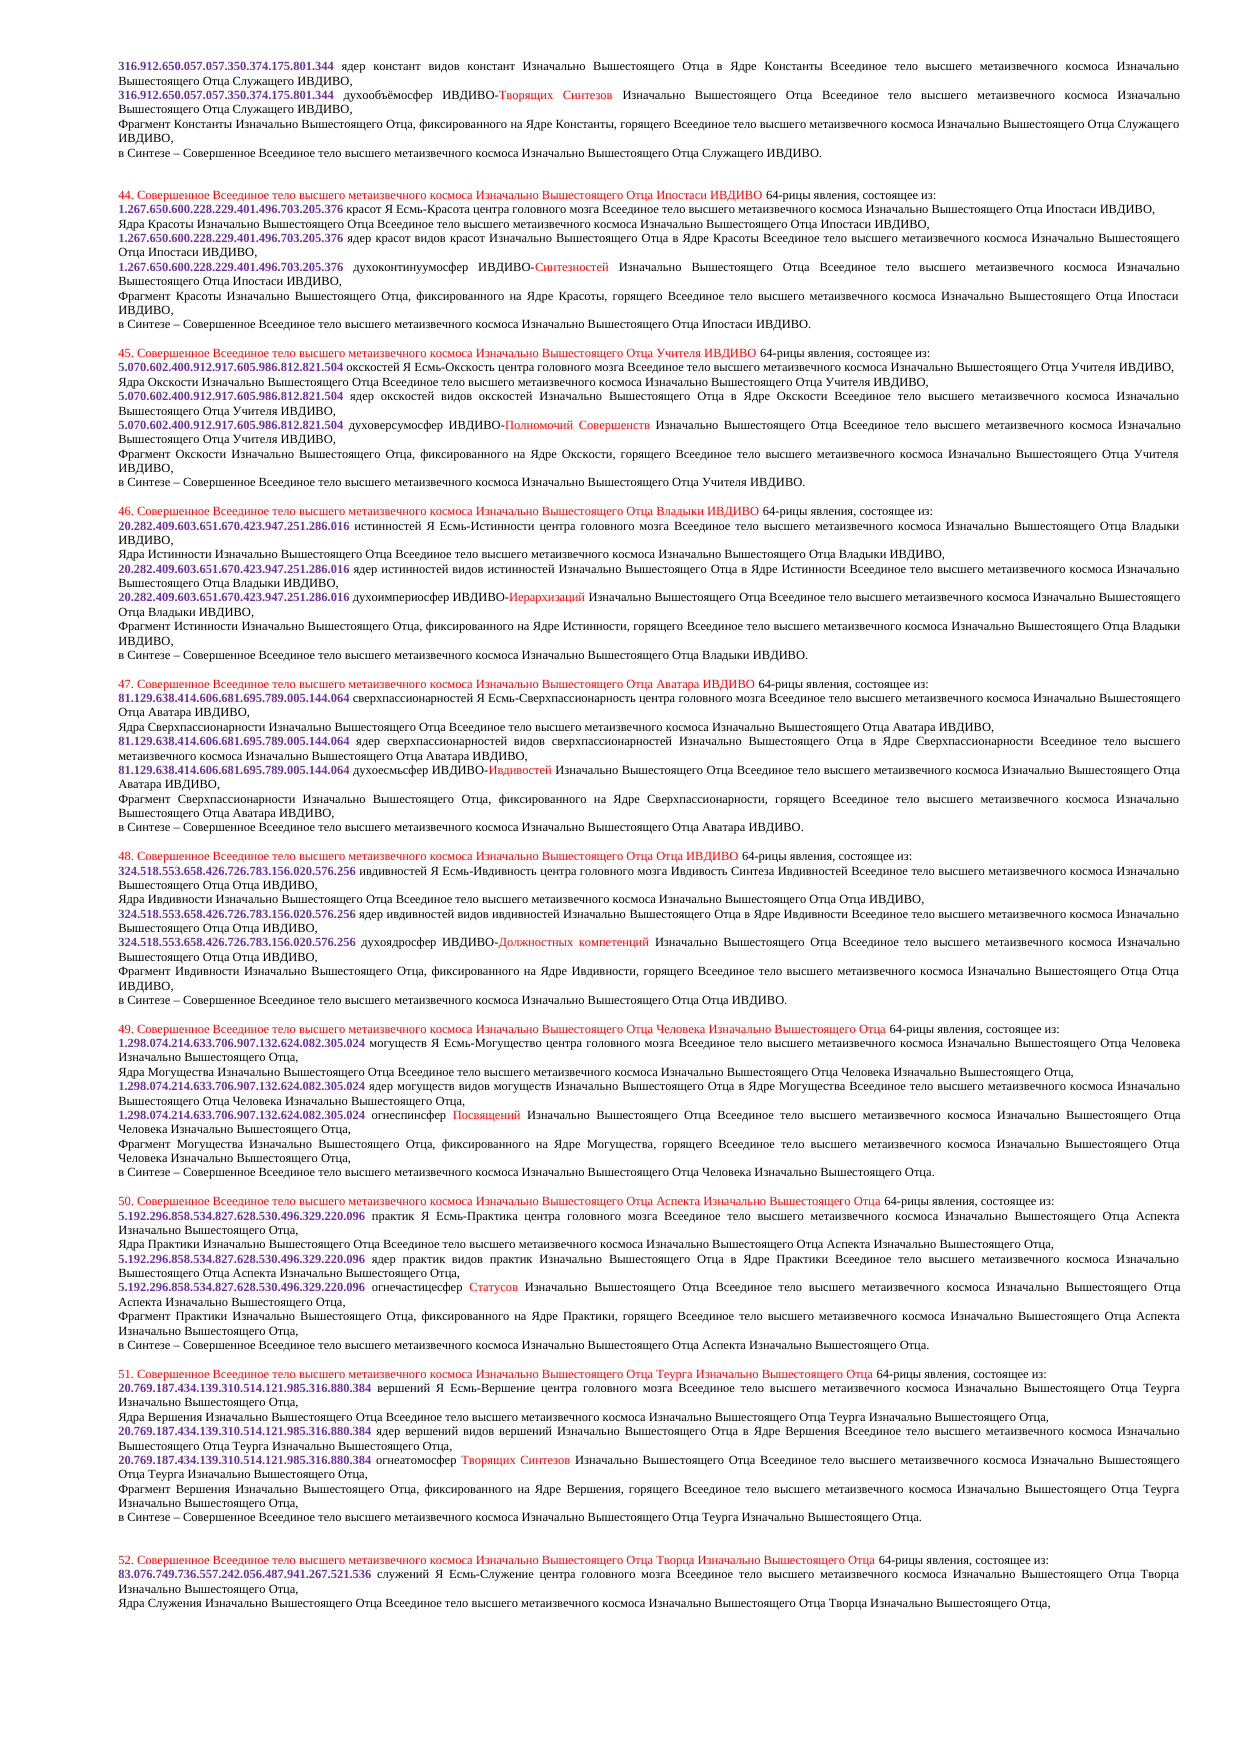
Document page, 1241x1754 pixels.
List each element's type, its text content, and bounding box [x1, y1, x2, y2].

text в Синтезе – Совершенное Всеединое тело высшего метаизвечного космоса Изначально Вышестоящего Отца Теурга Изначально Вышестоящего Отца. [118, 1510, 1181, 1524]
text Фрагмент Практики Изначально Вышестоящего Отца, фиксированного на Ядре Практики, горящего Всеединое тело высшего метаизвечного космоса Изначально Вышестоящего Отца Аспекта Изначально Вышестоящего Отца, [118, 1309, 1181, 1338]
text Фрагмент Константы Изначально Вышестоящего Отца, фиксированного на Ядре Константы, горящего Всеединое тело высшего метаизвечного космоса Изначально Вышестоящего Отца Служащего ИВДИВО, [118, 117, 1181, 145]
text 1.267.650.600.228.229.401.496.703.205.376 красот Я Есмь-Красота центра головного мозга Всеединое тело высшего метаизвечного космоса Изначально Вышестоящего Отца Ипостаси ИВДИВО, [118, 202, 1181, 216]
text 47. Совершенное Всеединое тело высшего метаизвечного космоса Изначально Вышестоящего Отца Аватара ИВДИВО 64-рицы явления, состоящее из: [118, 676, 1181, 691]
text 46. Совершенное Всеединое тело высшего метаизвечного космоса Изначально Вышестоящего Отца Владыки ИВДИВО 64-рицы явления, состоящее из: [118, 504, 1181, 518]
text в Синтезе – Совершенное Всеединое тело высшего метаизвечного космоса Изначально Вышестоящего Отца Аватара ИВДИВО. [118, 820, 1181, 834]
text 5.192.296.858.534.827.628.530.496.329.220.096 огнечастицесфер Статусов Изначально Вышестоящего Отца Всеединое тело высшего метаизвечного космоса Изначально Вышестоящего Отца Аспекта Изначально Вышестоящего Отца, [118, 1280, 1181, 1309]
text 48. Совершенное Всеединое тело высшего метаизвечного космоса Изначально Вышестоящего Отца Отца ИВДИВО 64-рицы явления, состоящее из: [118, 849, 1181, 863]
text Фрагмент Ивдивности Изначально Вышестоящего Отца, фиксированного на Ядре Ивдивности, горящего Всеединое тело высшего метаизвечного космоса Изначально Вышестоящего Отца Отца ИВДИВО, [118, 964, 1181, 993]
text в Синтезе – Совершенное Всеединое тело высшего метаизвечного космоса Изначально Вышестоящего Отца Служащего ИВДИВО. [118, 145, 1181, 160]
text в Синтезе – Совершенное Всеединое тело высшего метаизвечного космоса Изначально Вышестоящего Отца Ипостаси ИВДИВО. [118, 317, 1181, 331]
text 5.070.602.400.912.917.605.986.812.821.504 духоверсумосфер ИВДИВО-Полномочий Совершенств Изначально Вышестоящего Отца Всеединое тело высшего метаизвечного космоса Изначально Вышестоящего Отца Учителя ИВДИВО, [118, 418, 1181, 446]
text Ядра Практики Изначально Вышестоящего Отца Всеединое тело высшего метаизвечного космоса Изначально Вышестоящего Отца Аспекта Изначально Вышестоящего Отца, [118, 1237, 1181, 1251]
text 316.912.650.057.057.350.374.175.801.344 духообъёмосфер ИВДИВО-Творящих Синтезов Изначально Вышестоящего Отца Всеединое тело высшего метаизвечного космоса Изначально Вышестоящего Отца Служащего ИВДИВО, [118, 88, 1181, 117]
text 45. Совершенное Всеединое тело высшего метаизвечного космоса Изначально Вышестоящего Отца Учителя ИВДИВО 64-рицы явления, состоящее из: [118, 346, 1181, 360]
text 81.129.638.414.606.681.695.789.005.144.064 духоесмьсфер ИВДИВО-Ивдивостей Изначально Вышестоящего Отца Всеединое тело высшего метаизвечного космоса Изначально Вышестоящего Отца Аватара ИВДИВО, [118, 763, 1181, 791]
text 49. Совершенное Всеединое тело высшего метаизвечного космоса Изначально Вышестоящего Отца Человека Изначально Вышестоящего Отца 64-рицы явления, состоящее из: [118, 1021, 1181, 1036]
text 1.298.074.214.633.706.907.132.624.082.305.024 ядер могуществ видов могуществ Изначально Вышестоящего Отца в Ядре Могущества Всеединое тело высшего метаизвечного космоса Изначально Вышестоящего Отца Человека Изначально Вышестоящего Отца, [118, 1079, 1181, 1108]
text 324.518.553.658.426.726.783.156.020.576.256 ивдивностей Я Есмь-Ивдивность центра головного мозга Ивдивость Синтеза Ивдивностей Всеединое тело высшего метаизвечного космоса Изначально Вышестоящего Отца Отца ИВДИВО, [118, 863, 1181, 892]
text в Синтезе – Совершенное Всеединое тело высшего метаизвечного космоса Изначально Вышестоящего Отца Учителя ИВДИВО. [118, 475, 1181, 489]
text 20.769.187.434.139.310.514.121.985.316.880.384 ядер вершений видов вершений Изначально Вышестоящего Отца в Ядре Вершения Всеединое тело высшего метаизвечного космоса Изначально Вышестоящего Отца Теурга Изначально Вышестоящего Отца, [118, 1424, 1181, 1453]
text 20.769.187.434.139.310.514.121.985.316.880.384 огнеатомосфер Творящих Синтезов Изначально Вышестоящего Отца Всеединое тело высшего метаизвечного космоса Изначально Вышестоящего Отца Теурга Изначально Вышестоящего Отца, [118, 1453, 1181, 1481]
text 5.192.296.858.534.827.628.530.496.329.220.096 практик Я Есмь-Практика центра головного мозга Всеединое тело высшего метаизвечного космоса Изначально Вышестоящего Отца Аспекта Изначально Вышестоящего Отца, [118, 1208, 1181, 1237]
text Ядра Ивдивности Изначально Вышестоящего Отца Всеединое тело высшего метаизвечного космоса Изначально Вышестоящего Отца Отца ИВДИВО, [118, 892, 1181, 906]
text Ядра Истинности Изначально Вышестоящего Отца Всеединое тело высшего метаизвечного космоса Изначально Вышестоящего Отца Владыки ИВДИВО, [118, 547, 1181, 561]
text 5.192.296.858.534.827.628.530.496.329.220.096 ядер практик видов практик Изначально Вышестоящего Отца в Ядре Практики Всеединое тело высшего метаизвечного космоса Изначально Вышестоящего Отца Аспекта Изначально Вышестоящего Отца, [118, 1251, 1181, 1280]
text 316.912.650.057.057.350.374.175.801.344 ядер констант видов констант Изначально Вышестоящего Отца в Ядре Константы Всеединое тело высшего метаизвечного космоса Изначально Вышестоящего Отца Служащего ИВДИВО, [118, 59, 1181, 88]
text 1.298.074.214.633.706.907.132.624.082.305.024 огнеспинсфер Посвящений Изначально Вышестоящего Отца Всеединое тело высшего метаизвечного космоса Изначально Вышестоящего Отца Человека Изначально Вышестоящего Отца, [118, 1108, 1181, 1136]
text Фрагмент Красоты Изначально Вышестоящего Отца, фиксированного на Ядре Красоты, горящего Всеединое тело высшего метаизвечного космоса Изначально Вышестоящего Отца Ипостаси ИВДИВО, [118, 288, 1181, 317]
text 44. Совершенное Всеединое тело высшего метаизвечного космоса Изначально Вышестоящего Отца Ипостаси ИВДИВО 64-рицы явления, состоящее из: [118, 188, 1181, 202]
text 1.267.650.600.228.229.401.496.703.205.376 ядер красот видов красот Изначально Вышестоящего Отца в Ядре Красоты Всеединое тело высшего метаизвечного космоса Изначально Вышестоящего Отца Ипостаси ИВДИВО, [118, 231, 1181, 259]
text Фрагмент Истинности Изначально Вышестоящего Отца, фиксированного на Ядре Истинности, горящего Всеединое тело высшего метаизвечного космоса Изначально Вышестоящего Отца Владыки ИВДИВО, [118, 619, 1181, 648]
text 20.282.409.603.651.670.423.947.251.286.016 духоимпериосфер ИВДИВО-Иерархизаций Изначально Вышестоящего Отца Всеединое тело высшего метаизвечного космоса Изначально Вышестоящего Отца Владыки ИВДИВО, [118, 590, 1181, 619]
text 81.129.638.414.606.681.695.789.005.144.064 ядер сверхпассионарностей видов сверхпассионарностей Изначально Вышестоящего Отца в Ядре Сверхпассионарности Всеединое тело высшего метаизвечного космоса Изначально Вышестоящего Отца Аватара ИВДИВО, [118, 734, 1181, 763]
text 50. Совершенное Всеединое тело высшего метаизвечного космоса Изначально Вышестоящего Отца Аспекта Изначально Вышестоящего Отца 64-рицы явления, состоящее из: [118, 1194, 1181, 1208]
text 81.129.638.414.606.681.695.789.005.144.064 сверхпассионарностей Я Есмь-Сверхпассионарность центра головного мозга Всеединое тело высшего метаизвечного космоса Изначально Вышестоящего Отца Аватара ИВДИВО, [118, 691, 1181, 719]
text в Синтезе – Совершенное Всеединое тело высшего метаизвечного космоса Изначально Вышестоящего Отца Отца ИВДИВО. [118, 993, 1181, 1007]
text 83.076.749.736.557.242.056.487.941.267.521.536 служений Я Есмь-Служение центра головного мозга Всеединое тело высшего метаизвечного космоса Изначально Вышестоящего Отца Творца Изначально Вышестоящего Отца, [118, 1567, 1181, 1596]
text 20.282.409.603.651.670.423.947.251.286.016 ядер истинностей видов истинностей Изначально Вышестоящего Отца в Ядре Истинности Всеединое тело высшего метаизвечного космоса Изначально Вышестоящего Отца Владыки ИВДИВО, [118, 561, 1181, 590]
text в Синтезе – Совершенное Всеединое тело высшего метаизвечного космоса Изначально Вышестоящего Отца Аспекта Изначально Вышестоящего Отца. [118, 1338, 1181, 1352]
text 1.298.074.214.633.706.907.132.624.082.305.024 могуществ Я Есмь-Могущество центра головного мозга Всеединое тело высшего метаизвечного космоса Изначально Вышестоящего Отца Человека Изначально Вышестоящего Отца, [118, 1036, 1181, 1064]
text 51. Совершенное Всеединое тело высшего метаизвечного космоса Изначально Вышестоящего Отца Теурга Изначально Вышестоящего Отца 64-рицы явления, состоящее из: [118, 1366, 1181, 1381]
text Ядра Вершения Изначально Вышестоящего Отца Всеединое тело высшего метаизвечного космоса Изначально Вышестоящего Отца Теурга Изначально Вышестоящего Отца, [118, 1409, 1181, 1424]
text 5.070.602.400.912.917.605.986.812.821.504 ядер окскостей видов окскостей Изначально Вышестоящего Отца в Ядре Окскости Всеединое тело высшего метаизвечного космоса Изначально Вышестоящего Отца Учителя ИВДИВО, [118, 389, 1181, 418]
text Фрагмент Сверхпассионарности Изначально Вышестоящего Отца, фиксированного на Ядре Сверхпассионарности, горящего Всеединое тело высшего метаизвечного космоса Изначально Вышестоящего Отца Аватара ИВДИВО, [118, 791, 1181, 820]
text 324.518.553.658.426.726.783.156.020.576.256 ядер ивдивностей видов ивдивностей Изначально Вышестоящего Отца в Ядре Ивдивности Всеединое тело высшего метаизвечного космоса Изначально Вышестоящего Отца Отца ИВДИВО, [118, 906, 1181, 935]
text Ядра Могущества Изначально Вышестоящего Отца Всеединое тело высшего метаизвечного космоса Изначально Вышестоящего Отца Человека Изначально Вышестоящего Отца, [118, 1064, 1181, 1079]
text Фрагмент Окскости Изначально Вышестоящего Отца, фиксированного на Ядре Окскости, горящего Всеединое тело высшего метаизвечного космоса Изначально Вышестоящего Отца Учителя ИВДИВО, [118, 446, 1181, 475]
text 5.070.602.400.912.917.605.986.812.821.504 окскостей Я Есмь-Окскость центра головного мозга Всеединое тело высшего метаизвечного космоса Изначально Вышестоящего Отца Учителя ИВДИВО, [118, 360, 1181, 374]
text Ядра Красоты Изначально Вышестоящего Отца Всеединое тело высшего метаизвечного космоса Изначально Вышестоящего Отца Ипостаси ИВДИВО, [118, 216, 1181, 231]
text в Синтезе – Совершенное Всеединое тело высшего метаизвечного космоса Изначально Вышестоящего Отца Человека Изначально Вышестоящего Отца. [118, 1165, 1181, 1179]
text Ядра Сверхпассионарности Изначально Вышестоящего Отца Всеединое тело высшего метаизвечного космоса Изначально Вышестоящего Отца Аватара ИВДИВО, [118, 719, 1181, 734]
text 20.769.187.434.139.310.514.121.985.316.880.384 вершений Я Есмь-Вершение центра головного мозга Всеединое тело высшего метаизвечного космоса Изначально Вышестоящего Отца Теурга Изначально Вышестоящего Отца, [118, 1381, 1181, 1409]
text 20.282.409.603.651.670.423.947.251.286.016 истинностей Я Есмь-Истинности центра головного мозга Всеединое тело высшего метаизвечного космоса Изначально Вышестоящего Отца Владыки ИВДИВО, [118, 518, 1181, 547]
text Ядра Окскости Изначально Вышестоящего Отца Всеединое тело высшего метаизвечного космоса Изначально Вышестоящего Отца Учителя ИВДИВО, [118, 374, 1181, 389]
text 324.518.553.658.426.726.783.156.020.576.256 духоядросфер ИВДИВО-Должностных компетенций Изначально Вышестоящего Отца Всеединое тело высшего метаизвечного космоса Изначально Вышестоящего Отца Отца ИВДИВО, [118, 935, 1181, 964]
text в Синтезе – Совершенное Всеединое тело высшего метаизвечного космоса Изначально Вышестоящего Отца Владыки ИВДИВО. [118, 648, 1181, 662]
text Ядра Служения Изначально Вышестоящего Отца Всеединое тело высшего метаизвечного космоса Изначально Вышестоящего Отца Творца Изначально Вышестоящего Отца, [118, 1596, 1181, 1610]
text Фрагмент Вершения Изначально Вышестоящего Отца, фиксированного на Ядре Вершения, горящего Всеединое тело высшего метаизвечного космоса Изначально Вышестоящего Отца Теурга Изначально Вышестоящего Отца, [118, 1481, 1181, 1510]
text Фрагмент Могущества Изначально Вышестоящего Отца, фиксированного на Ядре Могущества, горящего Всеединое тело высшего метаизвечного космоса Изначально Вышестоящего Отца Человека Изначально Вышестоящего Отца, [118, 1136, 1181, 1165]
text 52. Совершенное Всеединое тело высшего метаизвечного космоса Изначально Вышестоящего Отца Творца Изначально Вышестоящего Отца 64-рицы явления, состоящее из: [118, 1553, 1181, 1567]
text 1.267.650.600.228.229.401.496.703.205.376 духоконтинуумосфер ИВДИВО-Синтезностей Изначально Вышестоящего Отца Всеединое тело высшего метаизвечного космоса Изначально Вышестоящего Отца Ипостаси ИВДИВО, [118, 259, 1181, 288]
